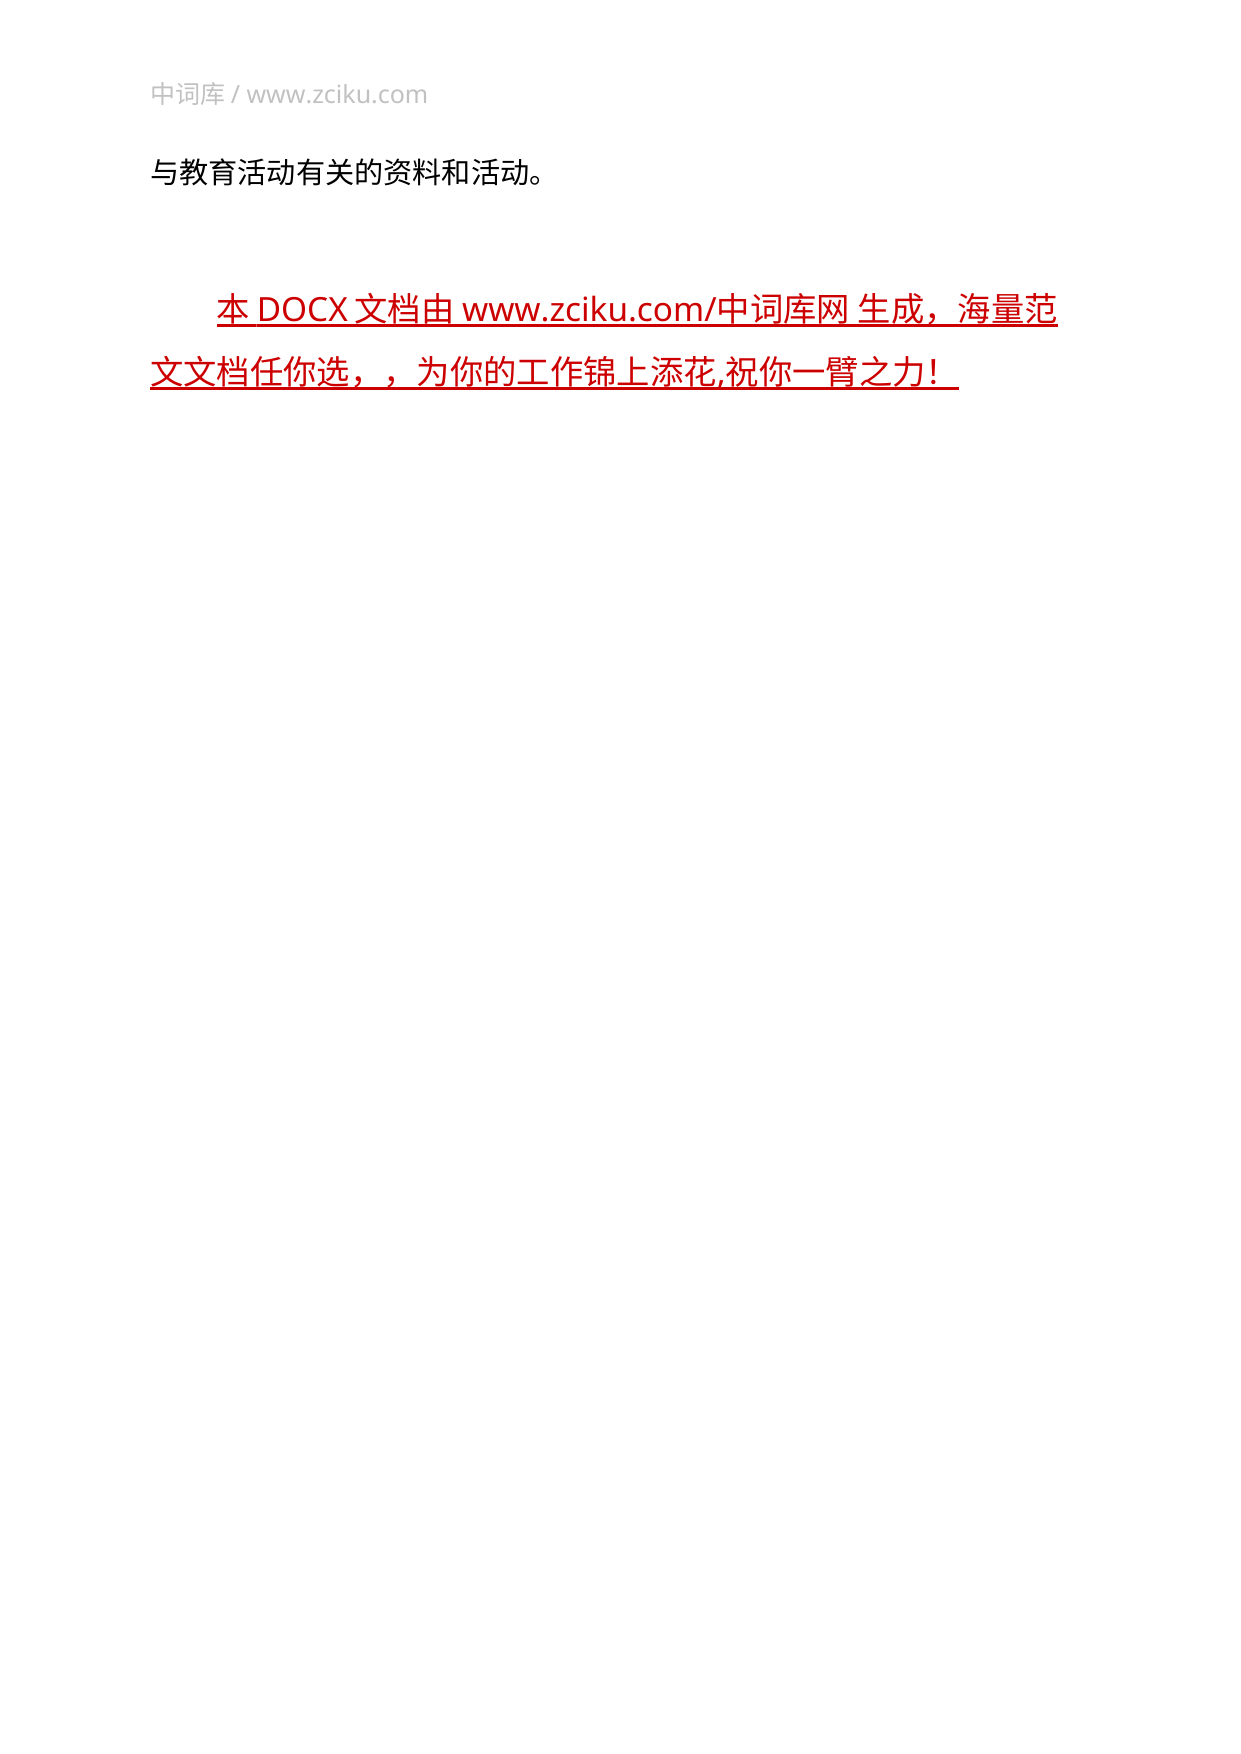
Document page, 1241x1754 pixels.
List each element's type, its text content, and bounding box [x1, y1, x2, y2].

text 本DOCX文档由 www.zciku.com/中词库网 生成，海量范文文档任你选，，为你的工作锦上添花,祝你一臂之力！ [150, 283, 1090, 394]
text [150, 150, 1090, 192]
